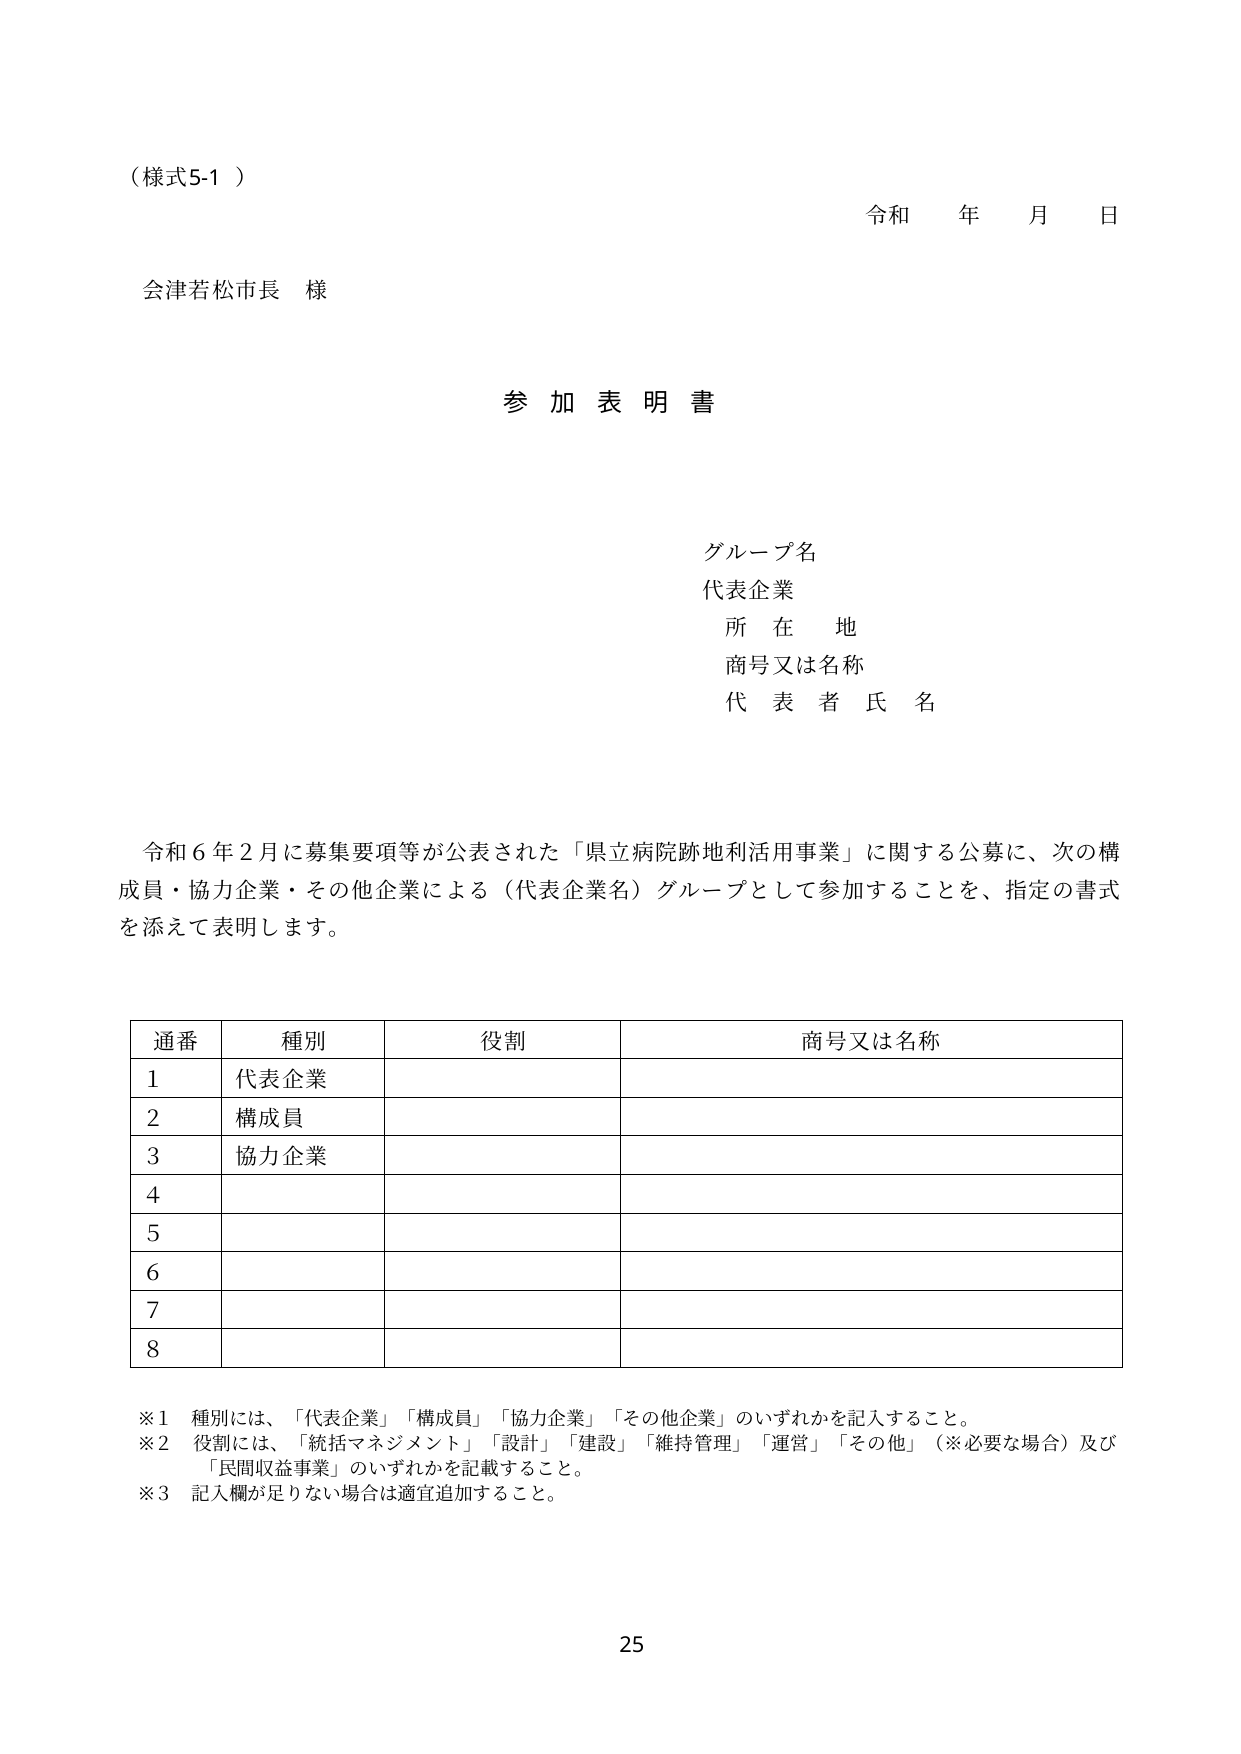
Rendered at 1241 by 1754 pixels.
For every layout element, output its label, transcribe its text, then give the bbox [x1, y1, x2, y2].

table_cell [385, 1136, 620, 1174]
text 代表者氏名 [702, 682, 1122, 720]
table_header 役割 [385, 1021, 620, 1058]
table_cell ８ [131, 1329, 221, 1367]
table_cell ５ [131, 1214, 221, 1251]
text 代表企業 [679, 570, 1122, 607]
table_cell [385, 1252, 620, 1289]
table_cell ３ [131, 1136, 221, 1174]
table_cell [385, 1329, 620, 1367]
table_cell [222, 1329, 384, 1367]
table_cell 代表企業 [222, 1059, 384, 1097]
text ※３ 記入欄が足りない場合は適宜追加すること。 [138, 1480, 1122, 1505]
table_cell ７ [131, 1291, 221, 1328]
table_cell 協力企業 [222, 1136, 384, 1174]
text ※１ 種別には、「代表企業」「構成員」「協力企業」「その他企業」のいずれかを記入すること。 [138, 1405, 1122, 1430]
table_cell １ [131, 1059, 221, 1097]
table_header 通番 [131, 1021, 221, 1058]
text （様式5-1） [118, 157, 1122, 195]
table_cell [385, 1214, 620, 1251]
table_cell [621, 1098, 1122, 1135]
table_header 種別 [222, 1021, 384, 1058]
text 参加表明書 [118, 382, 1122, 420]
table_header 商号又は名称 [621, 1021, 1122, 1058]
table_cell ６ [131, 1252, 221, 1289]
text グループ名 [679, 532, 1122, 570]
table_cell [385, 1059, 620, 1097]
table_cell [222, 1252, 384, 1289]
table_cell [385, 1291, 620, 1328]
table_cell [222, 1214, 384, 1251]
table_cell [621, 1252, 1122, 1289]
text 所在地 [702, 607, 1122, 645]
text 令和 年 月 日 [118, 195, 1122, 232]
table_cell [222, 1175, 384, 1212]
text 会津若松市長 様 [118, 270, 1122, 307]
table_cell [621, 1329, 1122, 1367]
table_cell ２ [131, 1098, 221, 1135]
table_cell 構成員 [222, 1098, 384, 1135]
table_cell [621, 1059, 1122, 1097]
text ※２ 役割には、「統括マネジメント」「設計」「建設」「維持管理」「運営」「その他」（※必要な場合）及び「民間収益事業」のいずれかを記載すること。 [138, 1430, 1122, 1480]
table_cell [385, 1098, 620, 1135]
table_cell [621, 1136, 1122, 1174]
text 商号又は名称 [702, 645, 1122, 682]
table_cell [222, 1291, 384, 1328]
table_cell [621, 1175, 1122, 1212]
table_cell [621, 1214, 1122, 1251]
table_cell [621, 1291, 1122, 1328]
table_cell [385, 1175, 620, 1212]
table_cell ４ [131, 1175, 221, 1212]
text 令和６年２月に募集要項等が公表された「県立病院跡地利活用事業」に関する公募に、次の構成員・協力企業・その他企業による（代表企業名）グループとして参加することを、指定の書式を添えて表明します。 [118, 832, 1122, 945]
